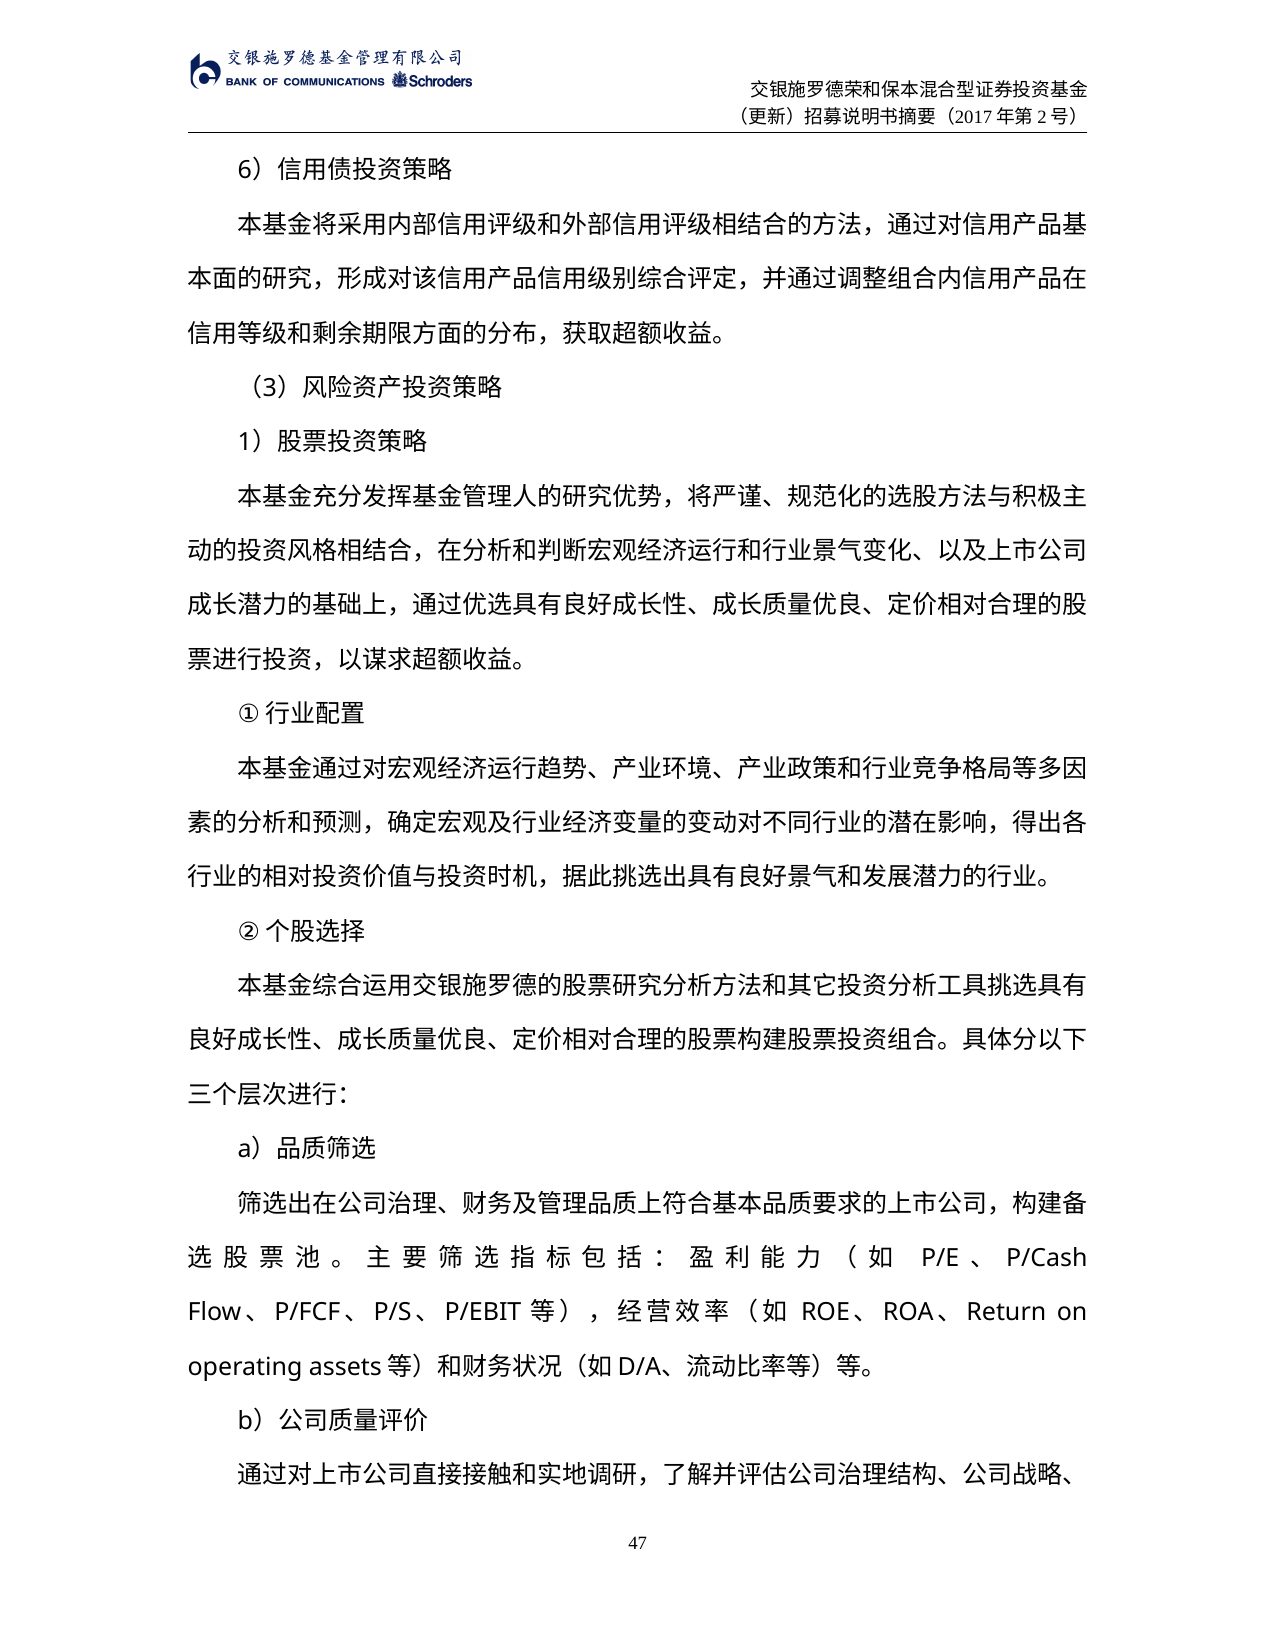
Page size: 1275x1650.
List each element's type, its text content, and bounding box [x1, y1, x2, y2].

text ②个股选择 [187, 911, 1087, 947]
text （3）风险资产投资策略 [187, 367, 1087, 404]
text 6）信用债投资策略 [187, 150, 1087, 186]
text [187, 1455, 1087, 1491]
text 本基金将采用内部信用评级和外部信用评级相结合的方法，通过对信用产品基本面的研究，形成对该信用产品信用级别综合评定，并通过调整组合内信用产品在信用等级和剩余期限方面的分布，获取超额收益。 [187, 204, 1087, 349]
text 本基金通过对宏观经济运行趋势、产业环境、产业政策和行业竞争格局等多因素的分析和预测，确定宏观及行业经济变量的变动对不同行业的潜在影响，得出各行业的相对投资价值与投资时机，据此挑选出具有良好景气和发展潜力的行业。 [187, 748, 1087, 893]
text 本基金充分发挥基金管理人的研究优势，将严谨、规范化的选股方法与积极主动的投资风格相结合，在分析和判断宏观经济运行和行业景气变化、以及上市公司成长潜力的基础上，通过优选具有良好成长性、成长质量优良、定价相对合理的股票进行投资，以谋求超额收益。 [187, 476, 1087, 676]
picture [190, 50, 472, 89]
text 1）股票投资策略 [187, 422, 1087, 458]
text 本基金综合运用交银施罗德的股票研究分析方法和其它投资分析工具挑选具有良好成长性、成长质量优良、定价相对合理的股票构建股票投资组合。具体分以下三个层次进行： [187, 966, 1087, 1111]
text a）品质筛选 [187, 1129, 1087, 1165]
text ①行业配置 [187, 694, 1087, 730]
text 筛选出在公司治理、财务及管理品质上符合基本品质要求的上市公司，构建备选股票池。主要筛选指标包括：盈利能力（如 P/E、P/Cash Flow、P/FCF、P/S、P/EBIT等），经营效率（如 ROE、ROA、Return on operating assets等）和财务状况（如 D/A、流动比率等）等。 [187, 1183, 1087, 1382]
text b）公司质量评价 [187, 1401, 1087, 1437]
